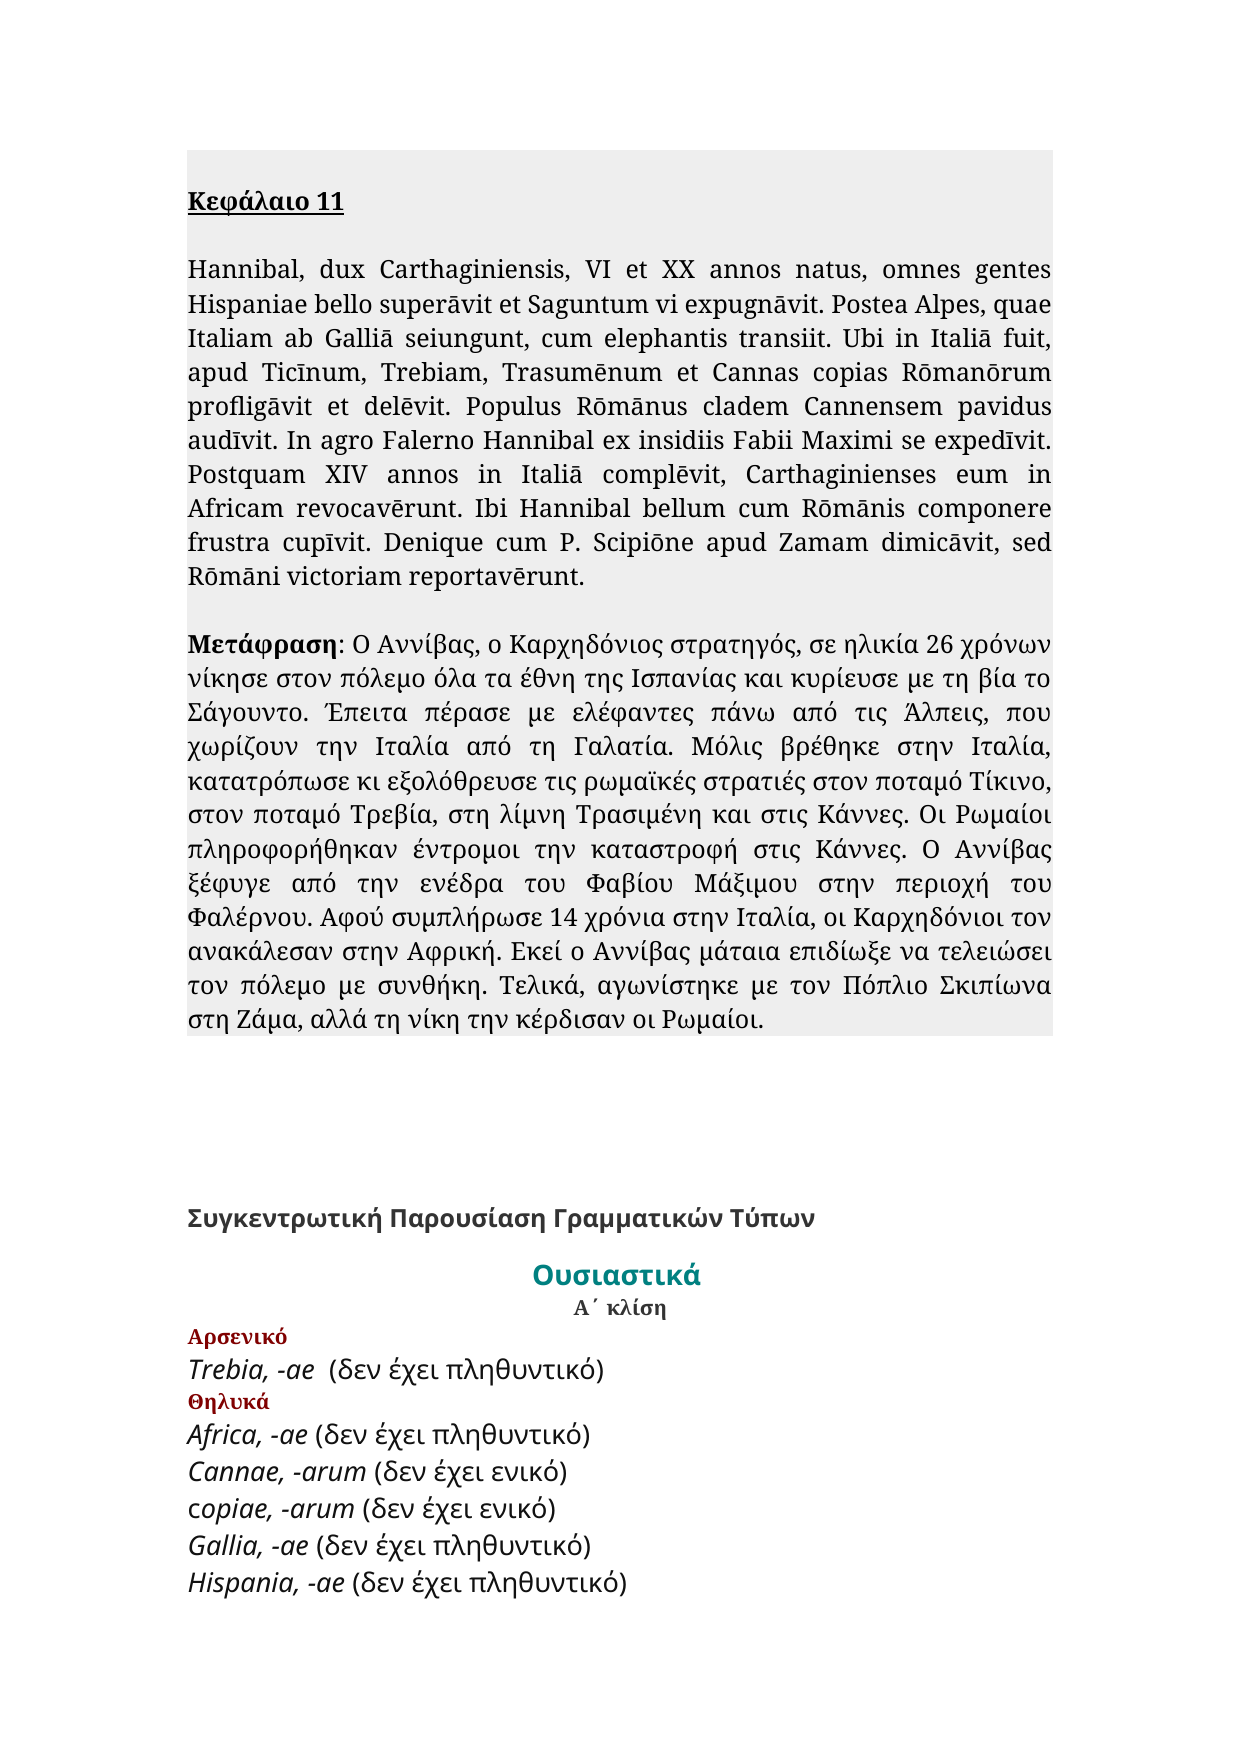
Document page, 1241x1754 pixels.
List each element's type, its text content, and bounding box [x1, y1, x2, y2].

text Africa, -ae (δεν έχει πληθυντικό) [187, 1416, 1053, 1453]
text Μετάφραση: Ο Αννίβας, ο Καρχηδόνιος στρατηγός, σε ηλικία 26 χρόνων νίκησε στον πόλεμο όλα τα έθνη της Ισπανίας και κυρίευσε με τη βία το Σάγουντο. Έπειτα πέρασε με ελέφαντες πάνω από τις Άλπεις, που χωρίζουν την Ιταλία από τη Γαλατία. Μόλις βρέθηκε στην Ιταλία, κατατρόπωσε κι εξολόθρευσε τις ρωμαϊκές στρατιές στον ποταμό Τίκινο, στον ποταμό Τρεβία, στη λίμνη Τρασιμένη και στις Κάννες. Οι Ρωμαίοι πληροφορήθηκαν έντρομοι την καταστροφή στις Κάννες. Ο Αννίβας ξέφυγε από την ενέδρα του Φαβίου Μάξιμου στην περιοχή του Φαλέρνου. Αφού συμπλήρωσε 14 χρόνια στην Ιταλία, οι Καρχηδόνιοι τον ανακάλεσαν στην Αφρική. Εκεί ο Αννίβας μάταια επιδίωξε να τελειώσει τον πόλεμο με συνθήκη. Τελικά, αγωνίστηκε με τον Πόπλιο Σκιπίωνα στη Ζάμα, αλλά τη νίκη την κέρδισαν οι Ρωμαίοι. [187, 627, 1053, 1036]
text Trebia, -ae (δεν έχει πληθυντικό) [187, 1350, 1053, 1387]
text Hispania, -ae (δεν έχει πληθυντικό) [187, 1563, 1053, 1600]
text Hannibal, dux Carthaginiensis, VI et XX annos natus, omnes gentes Hispaniae bello superāvit et Saguntum vi expugnāvit. Postea Alpes, quae Italiam ab Galliā seiungunt, cum elephantis transiit. Ubi in Italiā fuit, apud Ticīnum, Trebiam, Trasumēnum et Cannas copias Rōmanōrum profligāvit et delēvit. Populus Rōmānus cladem Cannensem pavidus audīvit. In agro Falerno Hannibal ex insidiis Fabii Maximi se expedīvit. Postquam XIV annos in Italiā complēvit, Carthaginienses eum in Africam revocavērunt. Ibi Hannibal bellum cum Rōmānis componere frustra cupīvit. Denique cum P. Scipiōne apud Zamam dimicāvit, sed Rōmāni victoriam reportavērunt. [187, 252, 1053, 593]
text Ουσιαστικά [187, 1255, 1053, 1293]
text A΄ κλίση [187, 1293, 1053, 1322]
text Cannae, -arum (δεν έχει ενικό) [187, 1453, 1053, 1489]
text copiae, -arum (δεν έχει ενικό) [187, 1489, 1053, 1526]
text Θηλυκά [187, 1387, 1053, 1416]
text Αρσενικό [187, 1322, 1053, 1350]
text Gallia, -ae (δεν έχει πληθυντικό) [187, 1526, 1053, 1563]
text Kεφάλαιο 11 [187, 184, 1053, 218]
text Συγκεντρωτική Παρουσίαση Γραμματικών Τύπων [187, 1200, 1053, 1234]
